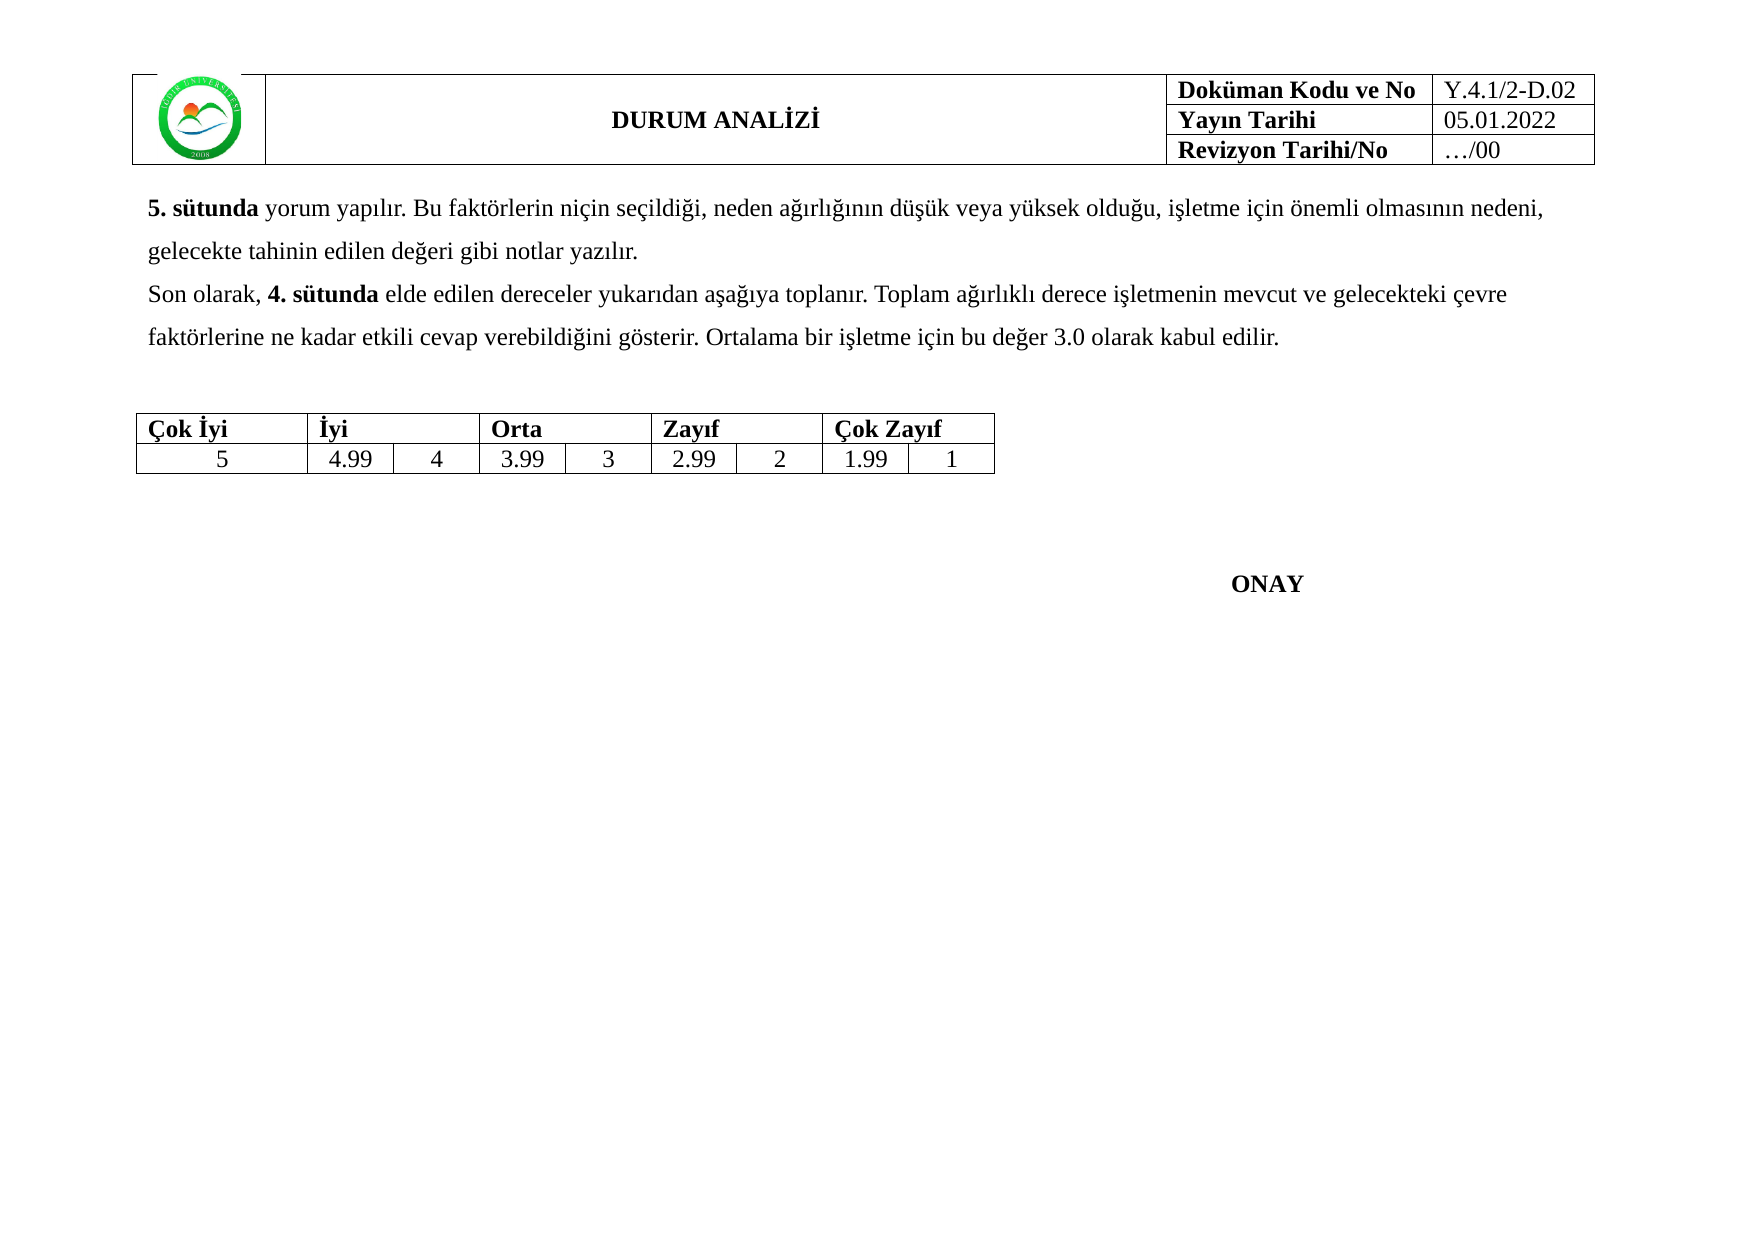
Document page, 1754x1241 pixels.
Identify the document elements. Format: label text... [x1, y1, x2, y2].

text Son olarak, 4. sütunda elde edilen dereceler yukarıdan aşağıya toplanır. Toplam ağırlıklı derece işletmenin mevcut ve gelecekteki çevre faktörlerine ne kadar etkili cevap verebildiğini gösterir. Ortalama bir işletme için bu değer 3.0 olarak kabul edilir. [148, 279, 1606, 351]
table_cell 1 [909, 444, 994, 472]
table_cell 3.99 [480, 444, 565, 472]
table_cell 4 [394, 444, 479, 472]
table_cell 1.99 [823, 444, 908, 472]
table_header Çok İyi [137, 414, 307, 443]
table_header Orta [480, 414, 651, 443]
table_header Zayıf [652, 414, 822, 443]
table_cell 5 [137, 444, 307, 472]
table_header Çok Zayıf [823, 414, 994, 443]
table_header İyi [308, 414, 479, 443]
text ONAY [148, 569, 1606, 598]
table_cell 2 [737, 444, 822, 472]
picture [157, 74, 242, 161]
table_cell 2.99 [652, 444, 736, 472]
table_cell 4.99 [308, 444, 393, 472]
table_cell 3 [566, 444, 651, 472]
text 5. sütunda yorum yapılır. Bu faktörlerin niçin seçildiği, neden ağırlığının düşük veya yüksek olduğu, işletme için önemli olmasının nedeni, gelecekte tahinin edilen değeri gibi notlar yazılır. [148, 193, 1606, 264]
